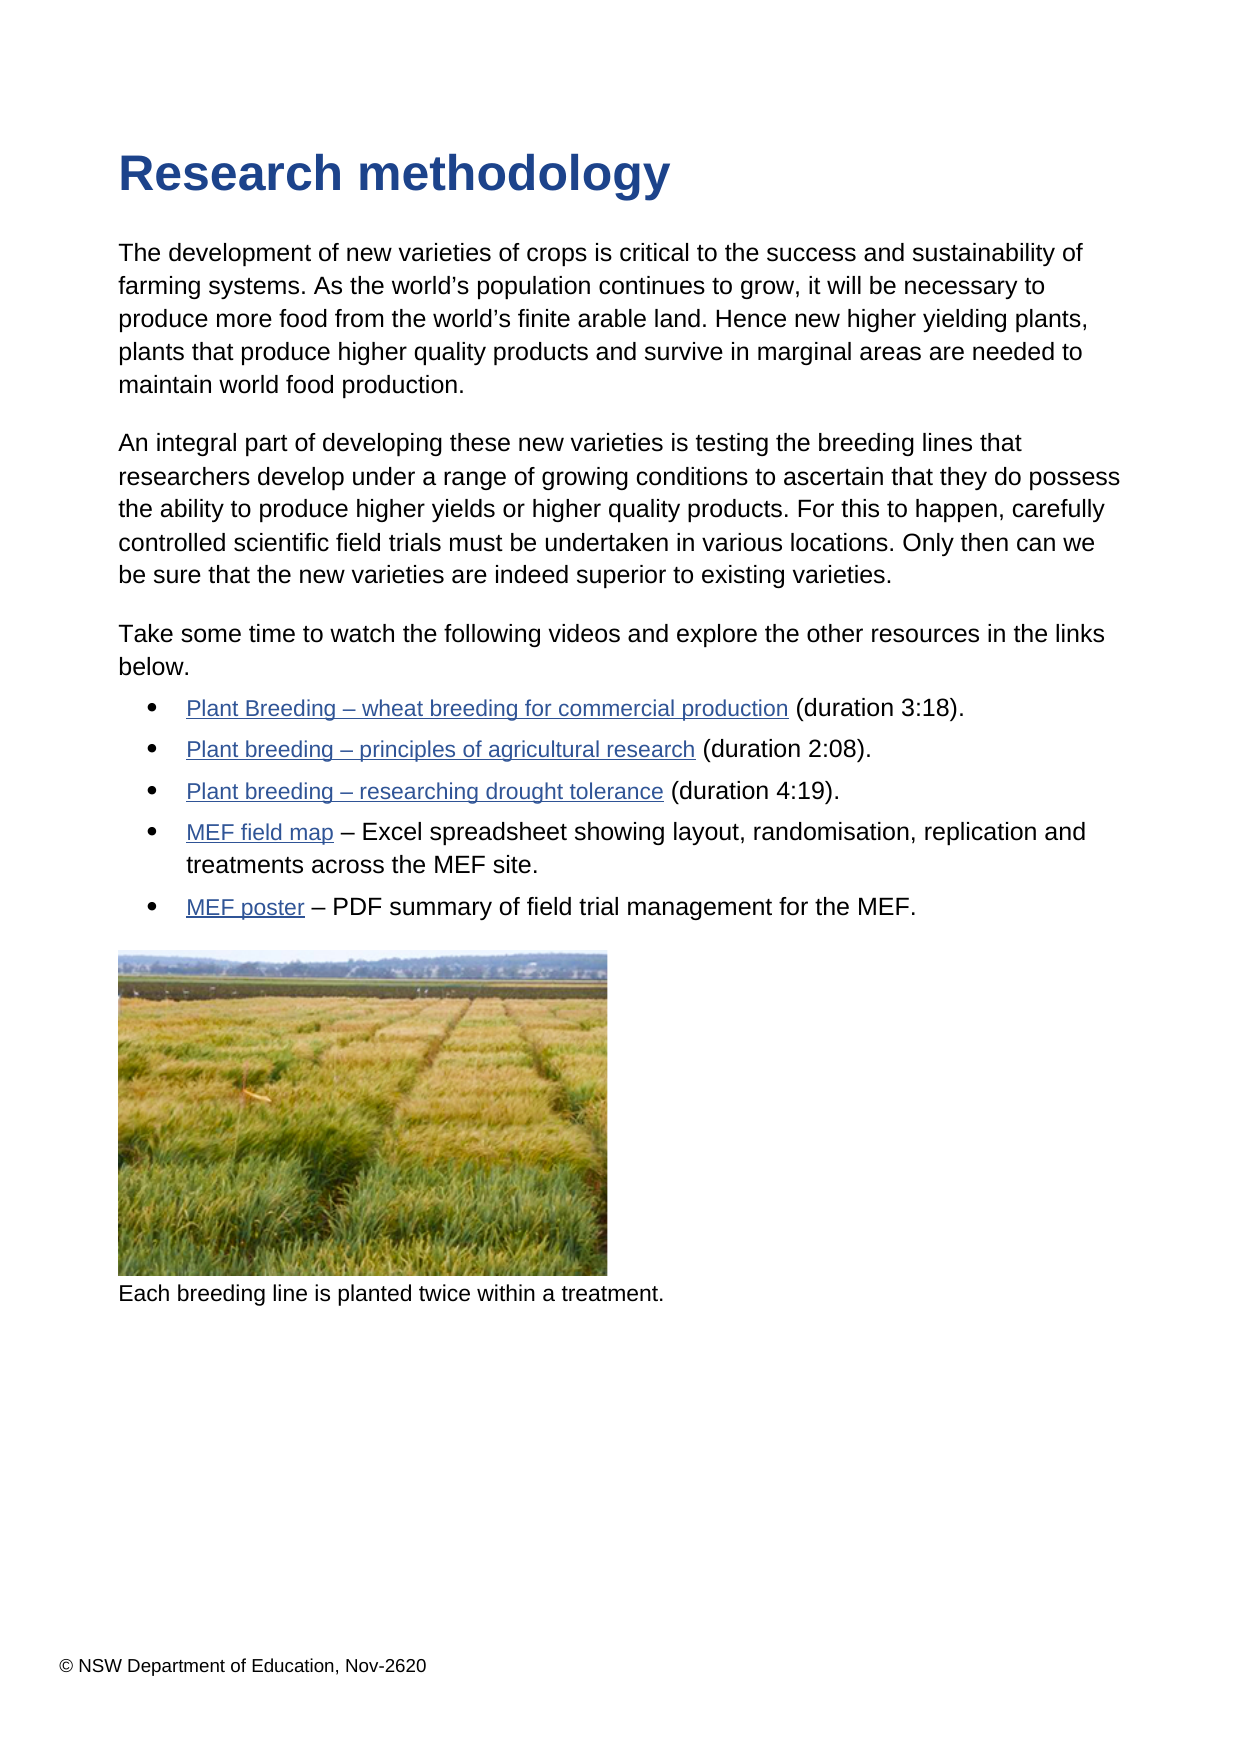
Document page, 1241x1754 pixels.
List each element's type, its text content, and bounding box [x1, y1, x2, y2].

text An integral part of developing these new varieties is testing the breeding lines that researchers develop under a range of growing conditions to ascertain that they do possess the ability to produce higher yields or higher quality products. For this to happen, carefully controlled scientific field trials must be undertaken in various locations. Only then can we be sure that the new varieties are indeed superior to existing varieties. [118, 428, 1122, 589]
list Plant breeding – principles of agricultural research (duration 2:08). [148, 734, 1122, 763]
text Each breeding line is planted twice within a treatment. [118, 1280, 1122, 1307]
picture [118, 950, 608, 1276]
list MEF poster – PDF summary of field trial management for the MEF. [148, 892, 1122, 921]
list Plant Breeding – wheat breeding for commercial production (duration 3:18). [148, 693, 1122, 722]
subtitle Research methodology [118, 143, 1122, 201]
list Plant breeding – researching drought tolerance (duration 4:19). [148, 776, 1122, 805]
text Take some time to watch the following videos and explore the other resources in the links below. [118, 618, 1122, 680]
text The development of new varieties of crops is critical to the success and sustainability of farming systems. As the world’s population continues to grow, it will be necessary to produce more food from the world’s finite arable land. Hence new higher yielding plants, plants that produce higher quality products and survive in marginal areas are needed to maintain world food production. [118, 238, 1122, 399]
list MEF field map – Excel spreadsheet showing layout, randomisation, replication and treatments across the MEF site. [148, 817, 1122, 879]
